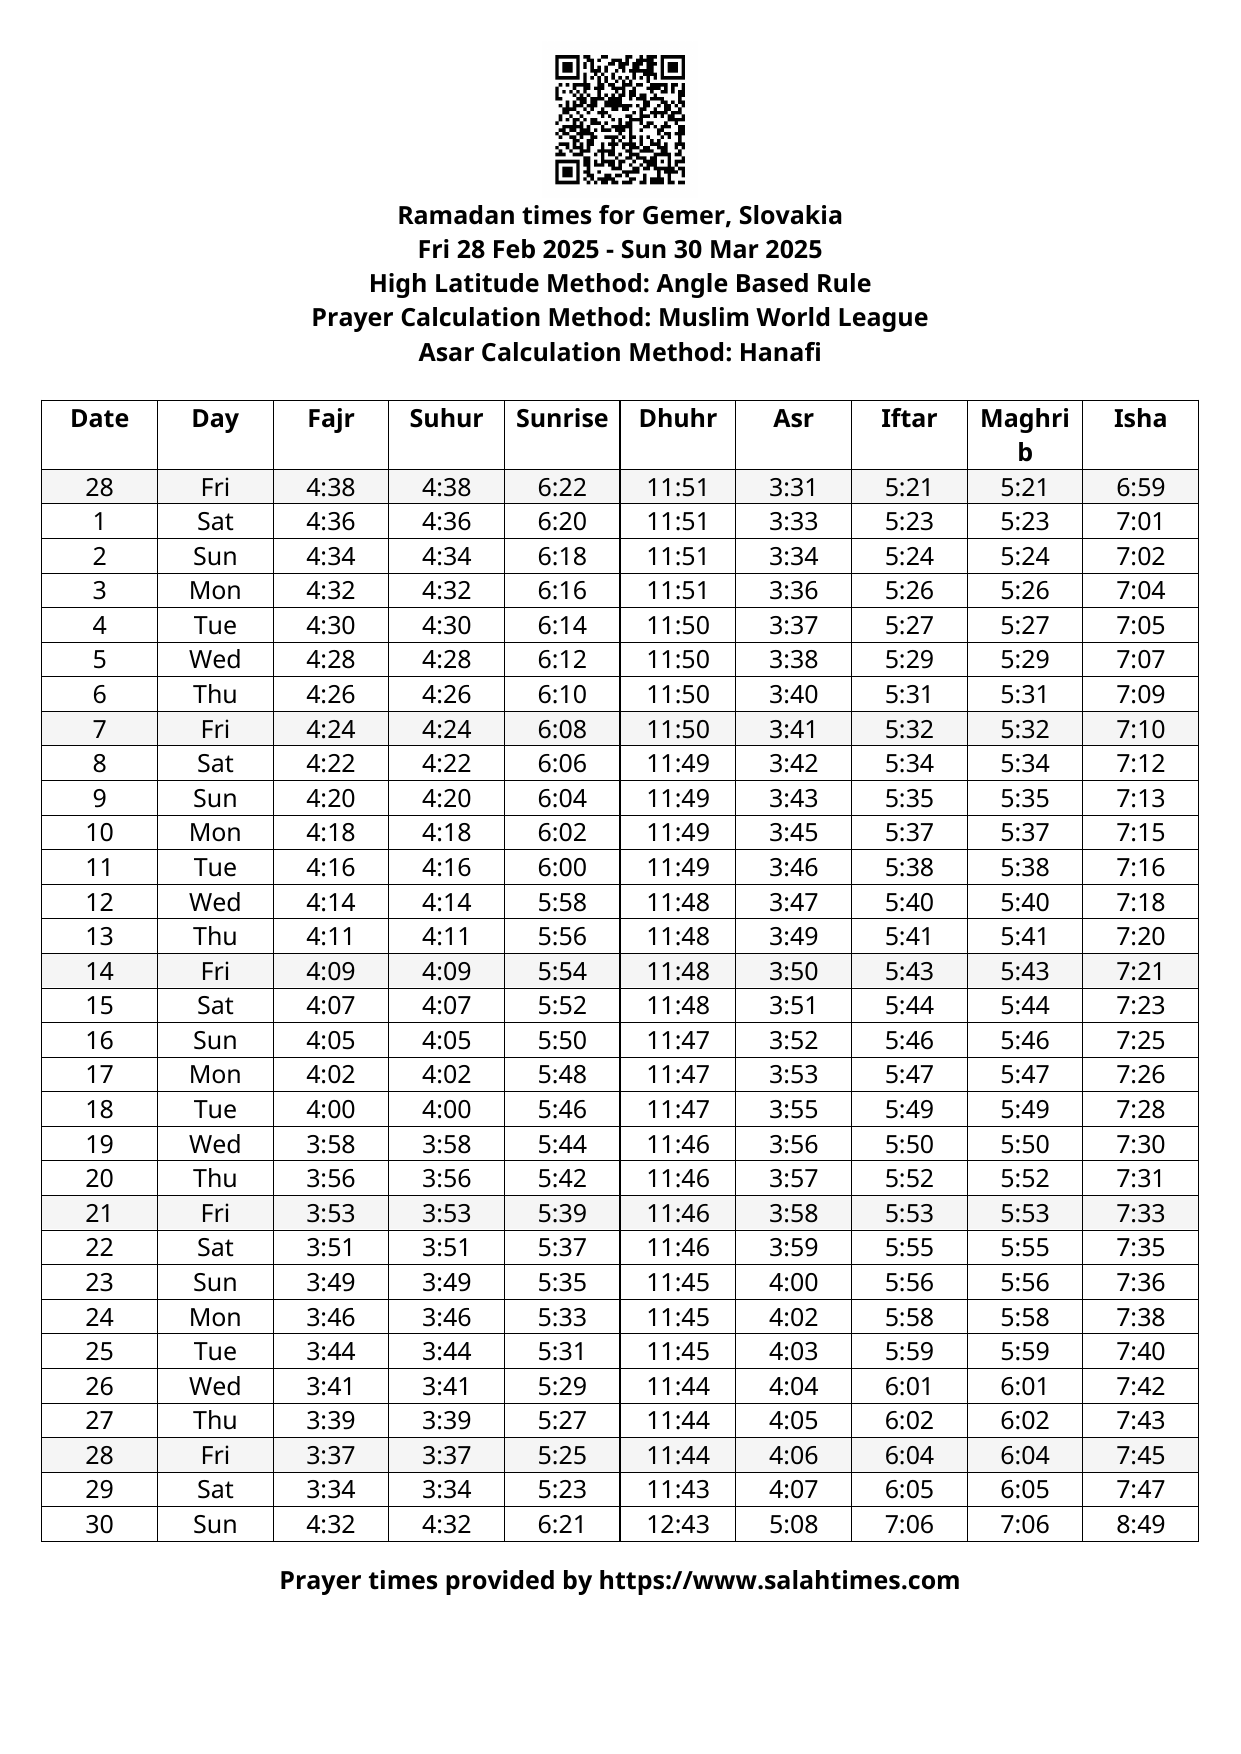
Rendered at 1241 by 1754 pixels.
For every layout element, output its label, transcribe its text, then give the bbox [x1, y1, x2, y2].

table_cell Sun [158, 1265, 273, 1299]
table_cell 3:39 [274, 1404, 388, 1437]
table_cell 7:33 [1083, 1196, 1198, 1229]
table_cell 3:58 [389, 1127, 504, 1160]
table_cell 11:51 [621, 539, 735, 572]
table_cell 11:48 [621, 885, 735, 918]
table_cell 4:00 [736, 1265, 851, 1299]
table_cell 4:18 [389, 816, 504, 849]
table_cell 5:33 [505, 1300, 619, 1333]
table_cell Thu [158, 919, 273, 953]
text Ramadan times for Gemer, Slovakia [42, 198, 1198, 232]
table_cell Sat [158, 1231, 273, 1264]
table_cell 5:56 [505, 919, 619, 953]
table_cell 5:44 [852, 989, 967, 1022]
table_cell 7:40 [1083, 1334, 1198, 1368]
table_cell 4:00 [389, 1092, 504, 1126]
table_cell 3:39 [389, 1404, 504, 1437]
table_cell 3:31 [736, 470, 851, 503]
table_cell Fri [158, 712, 273, 745]
table_cell 5:38 [968, 850, 1082, 884]
table_cell 25 [42, 1334, 157, 1368]
table_cell 7:21 [1083, 954, 1198, 987]
table_cell 7:20 [1083, 919, 1198, 953]
table_cell 5:40 [968, 885, 1082, 918]
table_cell 7:30 [1083, 1127, 1198, 1160]
table_cell 6:10 [505, 677, 619, 711]
table_cell 5:59 [968, 1334, 1082, 1368]
table_cell 5:56 [968, 1265, 1082, 1299]
table_cell 11:44 [621, 1404, 735, 1437]
table_cell 5:43 [852, 954, 967, 987]
table_cell 11:46 [621, 1127, 735, 1160]
table_cell 7:31 [1083, 1161, 1198, 1195]
table_cell 5:52 [852, 1161, 967, 1195]
table_cell 11:49 [621, 816, 735, 849]
picture [542, 41, 699, 198]
text Asar Calculation Method: Hanafi [42, 334, 1198, 368]
table_cell 4:20 [274, 781, 388, 814]
table_cell 5:46 [852, 1023, 967, 1057]
table_cell 3:52 [736, 1023, 851, 1057]
table_cell 3:49 [389, 1265, 504, 1299]
table_cell 3:56 [274, 1161, 388, 1195]
table_cell 4:26 [274, 677, 388, 711]
table_cell 5:34 [852, 746, 967, 780]
table_cell 5:24 [852, 539, 967, 572]
table_cell 3:41 [389, 1369, 504, 1402]
table_cell 3:34 [274, 1473, 388, 1506]
table_cell 7:02 [1083, 539, 1198, 572]
table_cell 4:22 [389, 746, 504, 780]
table_cell 5:42 [505, 1161, 619, 1195]
table_cell 5:55 [968, 1231, 1082, 1264]
table_cell 4:34 [389, 539, 504, 572]
table_cell 3:33 [736, 504, 851, 538]
table_cell 4:07 [736, 1473, 851, 1506]
table_cell 5:50 [505, 1023, 619, 1057]
table_cell 5:29 [968, 643, 1082, 676]
table_cell 7:35 [1083, 1231, 1198, 1264]
table_cell Thu [158, 1404, 273, 1437]
table_cell 4:05 [274, 1023, 388, 1057]
table_cell 5:52 [968, 1161, 1082, 1195]
table_cell 7:28 [1083, 1092, 1198, 1126]
table_cell 6:01 [852, 1369, 967, 1402]
table_cell 4:09 [274, 954, 388, 987]
table_cell 4:20 [389, 781, 504, 814]
table_cell 5:59 [852, 1334, 967, 1368]
table_cell 5:50 [852, 1127, 967, 1160]
table_cell Fri [158, 1196, 273, 1229]
table_cell 9 [42, 781, 157, 814]
table_cell 7:16 [1083, 850, 1198, 884]
table_cell 4:30 [389, 608, 504, 642]
table_cell 23 [42, 1265, 157, 1299]
table_cell 11:46 [621, 1231, 735, 1264]
table_cell 21 [42, 1196, 157, 1229]
table_cell 3:51 [274, 1231, 388, 1264]
table_cell 5:43 [968, 954, 1082, 987]
table_cell 4:36 [389, 504, 504, 538]
table_cell 7:42 [1083, 1369, 1198, 1402]
table_cell 3:49 [274, 1265, 388, 1299]
table_cell 5:37 [852, 816, 967, 849]
table_cell 5:48 [505, 1058, 619, 1091]
table_cell 7 [42, 712, 157, 745]
table_cell 3:41 [274, 1369, 388, 1402]
table_cell 4:07 [274, 989, 388, 1022]
table_cell 5:26 [852, 574, 967, 607]
table_cell 6:14 [505, 608, 619, 642]
table_cell 7:06 [852, 1507, 967, 1541]
table_cell Fri [158, 470, 273, 503]
table_cell 3:45 [736, 816, 851, 849]
table_header Fajr [274, 401, 388, 469]
table_cell 5:29 [852, 643, 967, 676]
table_cell 26 [42, 1369, 157, 1402]
table_cell 30 [42, 1507, 157, 1541]
table_cell 4:05 [389, 1023, 504, 1057]
table_cell 5:21 [968, 470, 1082, 503]
table_cell 3 [42, 574, 157, 607]
table_cell 5:23 [852, 504, 967, 538]
table_cell 10 [42, 816, 157, 849]
table_cell 6:05 [968, 1473, 1082, 1506]
table_cell 4:11 [389, 919, 504, 953]
table_cell 6:08 [505, 712, 619, 745]
table_cell 5:24 [968, 539, 1082, 572]
table_cell 5:25 [505, 1438, 619, 1472]
table_cell 4:07 [389, 989, 504, 1022]
table_cell 11:46 [621, 1161, 735, 1195]
table_cell 6:04 [852, 1438, 967, 1472]
table_cell 6:05 [852, 1473, 967, 1506]
table_cell Sat [158, 746, 273, 780]
table_cell 5:35 [505, 1265, 619, 1299]
table_cell 11:45 [621, 1265, 735, 1299]
table_cell 4:28 [389, 643, 504, 676]
table_cell 8:49 [1083, 1507, 1198, 1541]
table_cell 5:08 [736, 1507, 851, 1541]
table_cell 28 [42, 1438, 157, 1472]
table_cell 3:53 [274, 1196, 388, 1229]
table_cell 11:51 [621, 574, 735, 607]
table_cell 5 [42, 643, 157, 676]
table_cell Mon [158, 1058, 273, 1091]
table_cell 8 [42, 746, 157, 780]
table_cell 4:38 [274, 470, 388, 503]
table_cell 7:43 [1083, 1404, 1198, 1437]
table_cell 11:47 [621, 1092, 735, 1126]
table_cell 5:31 [968, 677, 1082, 711]
table_cell 3:49 [736, 919, 851, 953]
table_cell 4:02 [274, 1058, 388, 1091]
table_cell 3:55 [736, 1092, 851, 1126]
table_cell 5:52 [505, 989, 619, 1022]
table_cell 13 [42, 919, 157, 953]
table_cell Sat [158, 989, 273, 1022]
table_cell 4:14 [274, 885, 388, 918]
table_cell Mon [158, 1300, 273, 1333]
table_cell 7:07 [1083, 643, 1198, 676]
table_cell 11:46 [621, 1196, 735, 1229]
table_cell 5:49 [968, 1092, 1082, 1126]
table_cell 4:06 [736, 1438, 851, 1472]
table_cell 6:00 [505, 850, 619, 884]
table_cell 4:32 [274, 574, 388, 607]
table_cell 3:46 [274, 1300, 388, 1333]
table_cell 6:12 [505, 643, 619, 676]
table_cell 3:59 [736, 1231, 851, 1264]
table_cell 5:41 [968, 919, 1082, 953]
table_header Iftar [852, 401, 967, 469]
table_cell 11:49 [621, 850, 735, 884]
table_cell 11:44 [621, 1369, 735, 1402]
table_cell 6 [42, 677, 157, 711]
table_cell Fri [158, 954, 273, 987]
table_cell 4:30 [274, 608, 388, 642]
table_header Day [158, 401, 273, 469]
table_cell 19 [42, 1127, 157, 1160]
table_cell 11:48 [621, 989, 735, 1022]
table_cell 5:27 [852, 608, 967, 642]
table_cell 11:50 [621, 677, 735, 711]
table_cell 4:32 [389, 574, 504, 607]
table_cell 24 [42, 1300, 157, 1333]
table_cell 11:48 [621, 919, 735, 953]
table_cell 4:22 [274, 746, 388, 780]
table_cell 11:48 [621, 954, 735, 987]
table_cell 16 [42, 1023, 157, 1057]
table_cell 27 [42, 1404, 157, 1437]
table_cell 5:56 [852, 1265, 967, 1299]
table_cell 4 [42, 608, 157, 642]
table_cell 5:47 [852, 1058, 967, 1091]
table_cell 5:37 [968, 816, 1082, 849]
text Prayer Calculation Method: Muslim World League [42, 300, 1198, 334]
table_cell 2 [42, 539, 157, 572]
table_cell 7:05 [1083, 608, 1198, 642]
table_cell 3:41 [736, 712, 851, 745]
table_cell 7:01 [1083, 504, 1198, 538]
table_cell 3:56 [736, 1127, 851, 1160]
table_cell 11:43 [621, 1473, 735, 1506]
table_header Asr [736, 401, 851, 469]
table_cell Sun [158, 781, 273, 814]
table_cell 7:18 [1083, 885, 1198, 918]
table_cell 6:16 [505, 574, 619, 607]
table_cell 3:46 [736, 850, 851, 884]
table_cell Sat [158, 1473, 273, 1506]
table_cell 5:55 [852, 1231, 967, 1264]
table_cell 6:04 [968, 1438, 1082, 1472]
table_cell 5:35 [968, 781, 1082, 814]
table_cell 4:00 [274, 1092, 388, 1126]
table_cell 3:38 [736, 643, 851, 676]
table_cell Thu [158, 677, 273, 711]
table_cell Sun [158, 1023, 273, 1057]
table_cell Sun [158, 539, 273, 572]
table_cell 1 [42, 504, 157, 538]
table_cell 3:57 [736, 1161, 851, 1195]
table_cell 4:18 [274, 816, 388, 849]
table_cell 3:51 [389, 1231, 504, 1264]
table_cell Sat [158, 504, 273, 538]
table_cell 5:34 [968, 746, 1082, 780]
table_cell 4:34 [274, 539, 388, 572]
text Prayer times provided by https://www.salahtimes.com [42, 1563, 1198, 1597]
table_cell 11:51 [621, 470, 735, 503]
table_cell 15 [42, 989, 157, 1022]
table_cell 5:27 [505, 1404, 619, 1437]
table_cell 5:50 [968, 1127, 1082, 1160]
table_cell 11:45 [621, 1334, 735, 1368]
table_cell 3:44 [389, 1334, 504, 1368]
table_cell 5:49 [852, 1092, 967, 1126]
table_cell 7:38 [1083, 1300, 1198, 1333]
table_cell 7:23 [1083, 989, 1198, 1022]
table_cell 4:16 [274, 850, 388, 884]
table_cell 6:01 [968, 1369, 1082, 1402]
table_cell Tue [158, 1092, 273, 1126]
table_cell 4:32 [389, 1507, 504, 1541]
table_cell 4:02 [736, 1300, 851, 1333]
table_cell 11:49 [621, 746, 735, 780]
table_cell 3:37 [389, 1438, 504, 1472]
table_cell 4:24 [274, 712, 388, 745]
table_cell 5:46 [968, 1023, 1082, 1057]
table_cell 11:44 [621, 1438, 735, 1472]
table_cell 5:47 [968, 1058, 1082, 1091]
table_cell 7:06 [968, 1507, 1082, 1541]
table_cell 4:24 [389, 712, 504, 745]
table_cell 7:26 [1083, 1058, 1198, 1091]
table_cell Mon [158, 816, 273, 849]
table_cell 6:04 [505, 781, 619, 814]
table_cell 5:32 [968, 712, 1082, 745]
table_cell 7:45 [1083, 1438, 1198, 1472]
table_cell 3:37 [736, 608, 851, 642]
table_cell 3:46 [389, 1300, 504, 1333]
table_cell 3:43 [736, 781, 851, 814]
table_cell 5:35 [852, 781, 967, 814]
table_cell 11:50 [621, 712, 735, 745]
table_cell 5:23 [968, 504, 1082, 538]
table_cell 5:29 [505, 1369, 619, 1402]
table_cell 22 [42, 1231, 157, 1264]
table_cell 4:09 [389, 954, 504, 987]
text Fri 28 Feb 2025 - Sun 30 Mar 2025 [42, 232, 1198, 266]
table_cell 4:14 [389, 885, 504, 918]
table_cell 5:31 [852, 677, 967, 711]
table_cell 7:47 [1083, 1473, 1198, 1506]
table_cell 7:36 [1083, 1265, 1198, 1299]
table_cell 11:47 [621, 1058, 735, 1091]
table_cell 5:31 [505, 1334, 619, 1368]
table_cell Wed [158, 1127, 273, 1160]
table_cell 12 [42, 885, 157, 918]
table_cell 5:44 [968, 989, 1082, 1022]
table_cell 5:41 [852, 919, 967, 953]
table_cell Sun [158, 1507, 273, 1541]
table_cell 4:32 [274, 1507, 388, 1541]
table_cell 11 [42, 850, 157, 884]
table_cell 6:02 [968, 1404, 1082, 1437]
table_cell 5:40 [852, 885, 967, 918]
table_cell 4:02 [389, 1058, 504, 1091]
table_cell 11:49 [621, 781, 735, 814]
table_cell Wed [158, 1369, 273, 1402]
table_cell 29 [42, 1473, 157, 1506]
table_cell 3:37 [274, 1438, 388, 1472]
table_cell 6:22 [505, 470, 619, 503]
table_cell 4:03 [736, 1334, 851, 1368]
table_cell 3:51 [736, 989, 851, 1022]
table_cell 4:05 [736, 1404, 851, 1437]
table_cell 17 [42, 1058, 157, 1091]
table_cell 5:26 [968, 574, 1082, 607]
table_cell 4:11 [274, 919, 388, 953]
table_cell 6:59 [1083, 470, 1198, 503]
table_cell 5:32 [852, 712, 967, 745]
table_cell 7:10 [1083, 712, 1198, 745]
table_cell 12:43 [621, 1507, 735, 1541]
table_cell Thu [158, 1161, 273, 1195]
table_cell Tue [158, 850, 273, 884]
table_cell 6:20 [505, 504, 619, 538]
table_cell 3:47 [736, 885, 851, 918]
table_cell 5:44 [505, 1127, 619, 1160]
table_cell 11:45 [621, 1300, 735, 1333]
table_cell 7:25 [1083, 1023, 1198, 1057]
table_cell 4:28 [274, 643, 388, 676]
table_cell 3:40 [736, 677, 851, 711]
table_cell 14 [42, 954, 157, 987]
table_cell 3:50 [736, 954, 851, 987]
table_cell 11:50 [621, 608, 735, 642]
table_cell 5:21 [852, 470, 967, 503]
table_cell 3:34 [389, 1473, 504, 1506]
table_cell Tue [158, 1334, 273, 1368]
table_cell 5:58 [968, 1300, 1082, 1333]
table_cell 6:02 [505, 816, 619, 849]
table_header Date [42, 401, 157, 469]
table_cell 5:38 [852, 850, 967, 884]
table_cell Wed [158, 885, 273, 918]
table_cell 5:53 [968, 1196, 1082, 1229]
table_cell 4:16 [389, 850, 504, 884]
table_cell 3:58 [274, 1127, 388, 1160]
table_cell 11:50 [621, 643, 735, 676]
table_header Isha [1083, 401, 1198, 469]
table_cell 7:04 [1083, 574, 1198, 607]
table_cell 28 [42, 470, 157, 503]
table_cell 5:58 [505, 885, 619, 918]
table_cell 6:18 [505, 539, 619, 572]
table_cell Fri [158, 1438, 273, 1472]
table_cell Tue [158, 608, 273, 642]
table_cell 7:09 [1083, 677, 1198, 711]
table_cell 5:53 [852, 1196, 967, 1229]
table_header Maghrib [968, 401, 1082, 469]
table_cell Mon [158, 574, 273, 607]
table_cell 7:13 [1083, 781, 1198, 814]
text High Latitude Method: Angle Based Rule [42, 266, 1198, 300]
table_cell 11:51 [621, 504, 735, 538]
table_cell 5:23 [505, 1473, 619, 1506]
table_cell Wed [158, 643, 273, 676]
table_cell 5:58 [852, 1300, 967, 1333]
table_cell 3:56 [389, 1161, 504, 1195]
table_header Suhur [389, 401, 504, 469]
table_cell 5:27 [968, 608, 1082, 642]
table_cell 7:12 [1083, 746, 1198, 780]
table_cell 6:21 [505, 1507, 619, 1541]
table_cell 3:34 [736, 539, 851, 572]
table_cell 5:39 [505, 1196, 619, 1229]
table_cell 4:04 [736, 1369, 851, 1402]
table_cell 3:53 [389, 1196, 504, 1229]
table_cell 11:47 [621, 1023, 735, 1057]
table_cell 5:54 [505, 954, 619, 987]
table_cell 5:37 [505, 1231, 619, 1264]
table_cell 3:36 [736, 574, 851, 607]
table_header Sunrise [505, 401, 619, 469]
table_cell 4:38 [389, 470, 504, 503]
table_cell 3:58 [736, 1196, 851, 1229]
table_cell 4:36 [274, 504, 388, 538]
table_cell 4:26 [389, 677, 504, 711]
table_cell 3:44 [274, 1334, 388, 1368]
table_cell 18 [42, 1092, 157, 1126]
table_cell 3:53 [736, 1058, 851, 1091]
table_header Dhuhr [621, 401, 735, 469]
table_cell 7:15 [1083, 816, 1198, 849]
table_cell 6:06 [505, 746, 619, 780]
table_cell 20 [42, 1161, 157, 1195]
table_cell 3:42 [736, 746, 851, 780]
table_cell 5:46 [505, 1092, 619, 1126]
table_cell 6:02 [852, 1404, 967, 1437]
